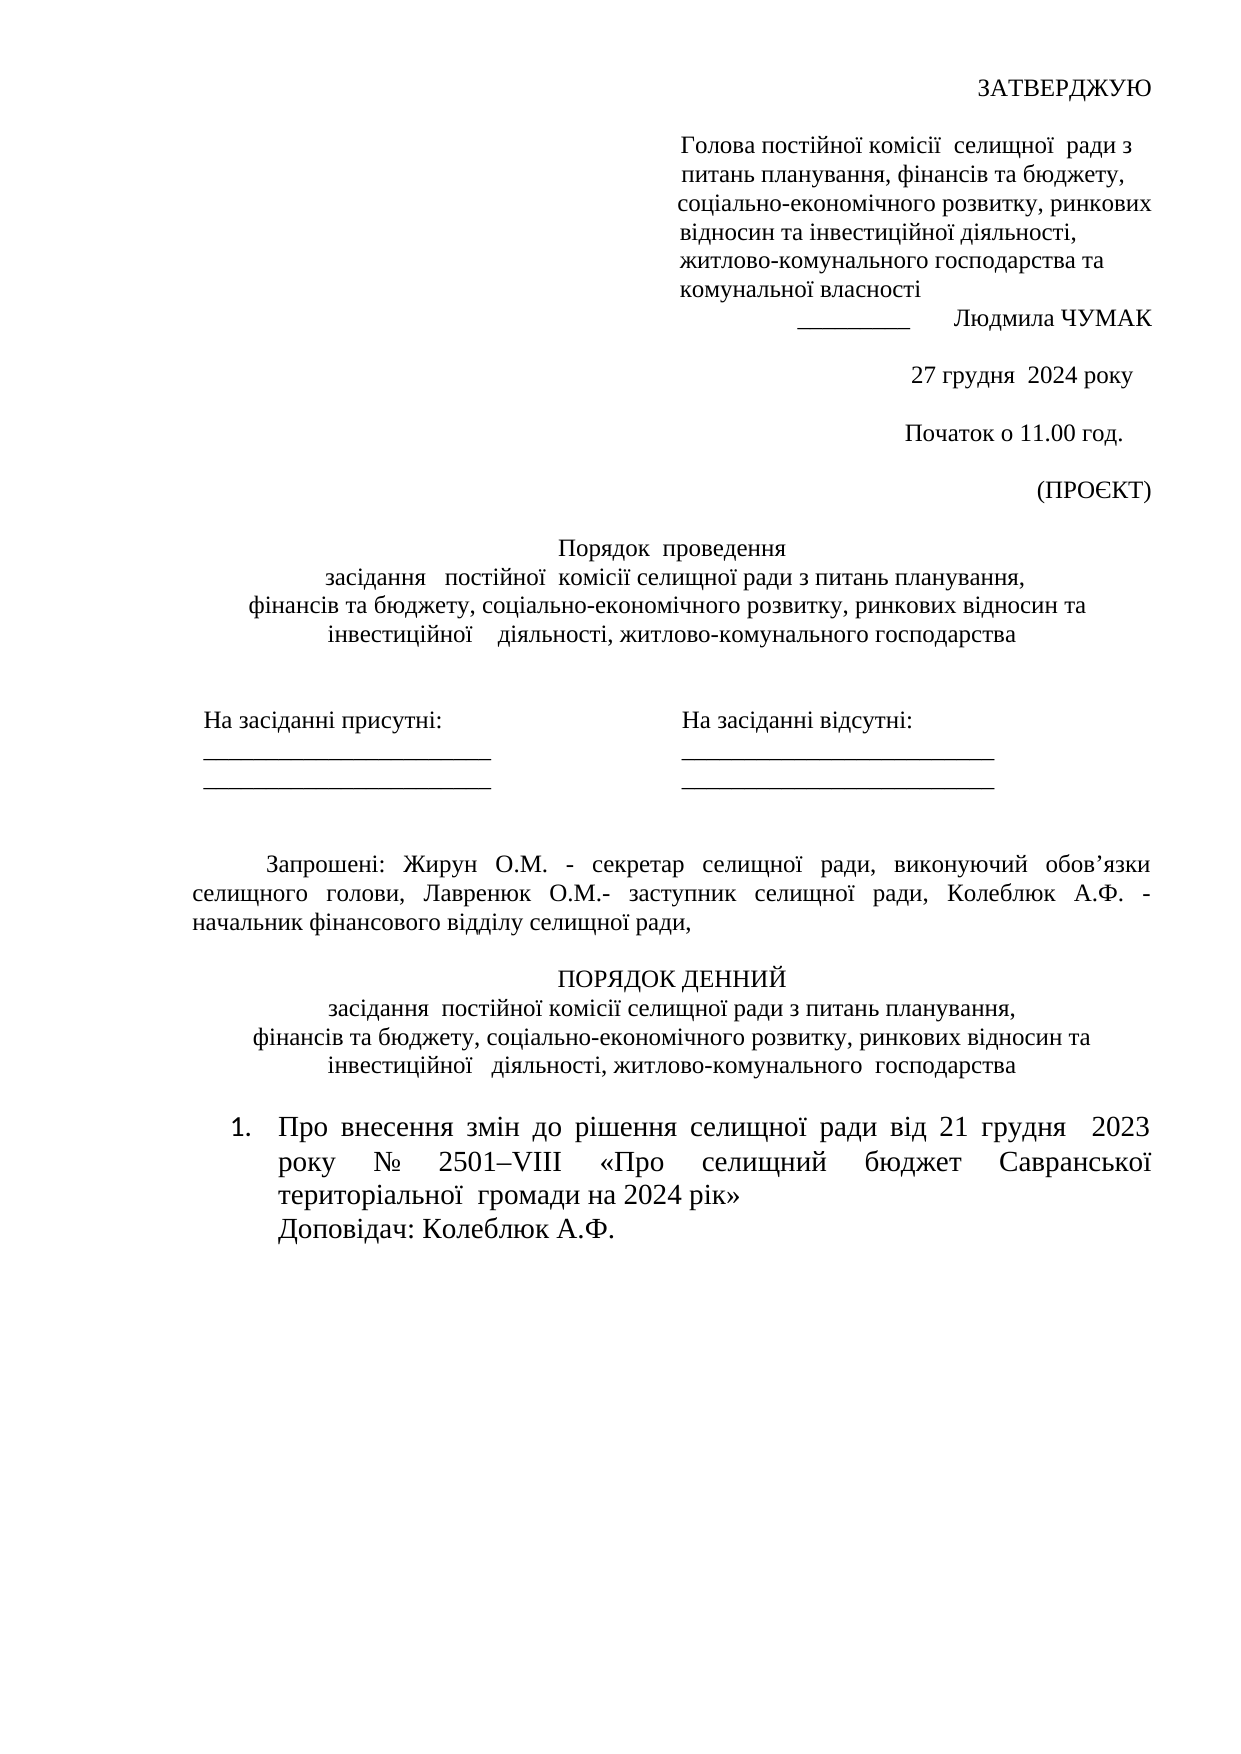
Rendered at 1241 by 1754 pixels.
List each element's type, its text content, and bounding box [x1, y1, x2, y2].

text Голова постійної комісії селищної ради з [192, 131, 1152, 159]
text Доповідач: Колеблюк А.Ф. [278, 1211, 1152, 1244]
text фінансів та бюджету, соціально-економічного розвитку, ринкових відносин та [192, 591, 1152, 619]
text _________ Людмила ЧУМАК [192, 303, 1152, 332]
text інвестиційної діяльності, житлово-комунального господарства [192, 619, 1152, 648]
text соціально-економічного розвитку, ринкових [192, 188, 1152, 217]
text засідання постійної комісії селищної ради з питань планування, [192, 562, 1152, 591]
text 27 грудня 2024 року [192, 361, 1152, 389]
table_header На засіданні присутні: [192, 677, 670, 734]
text комунальної власності [192, 274, 1152, 303]
text Порядок проведення [192, 533, 1152, 562]
list Про внесення змін до рішення селищної ради від 21 грудня 2023 року № 2501–VІІІ «Про селищний бюджет Савранської територіальної громади на 2024 рік» [229, 1108, 1152, 1211]
text Запрошені: Жирун О.М. - секретар селищної ради, виконуючий обов’язки селищного голови, Лавренюк О.М.- заступник селищної ради, Колеблюк А.Ф. - начальник фінансового відділу селищної ради, [192, 849, 1152, 936]
text відносин та інвестиційної діяльності, [192, 217, 1152, 246]
text ПОРЯДОК ДЕННИЙ [192, 964, 1152, 993]
text засідання постійної комісії селищної ради з питань планування, [192, 993, 1152, 1022]
text інвестиційної діяльності, житлово-комунального господарства [192, 1051, 1152, 1079]
text фінансів та бюджету, соціально-економічного розвитку, ринкових відносин та [192, 1022, 1152, 1051]
table_header На засіданні відсутні: [670, 677, 1152, 734]
text житлово-комунального господарства та [192, 246, 1152, 274]
table_cell _______________________ _______________________ [192, 734, 670, 821]
text питань планування, фінансів та бюджету, [192, 159, 1152, 188]
text (ПРОЄКТ) [192, 476, 1152, 504]
text Початок о 11.00 год. [192, 418, 1152, 447]
text ЗАТВЕРДЖУЮ [192, 73, 1152, 102]
table_cell _________________________ _________________________ [670, 734, 1152, 821]
